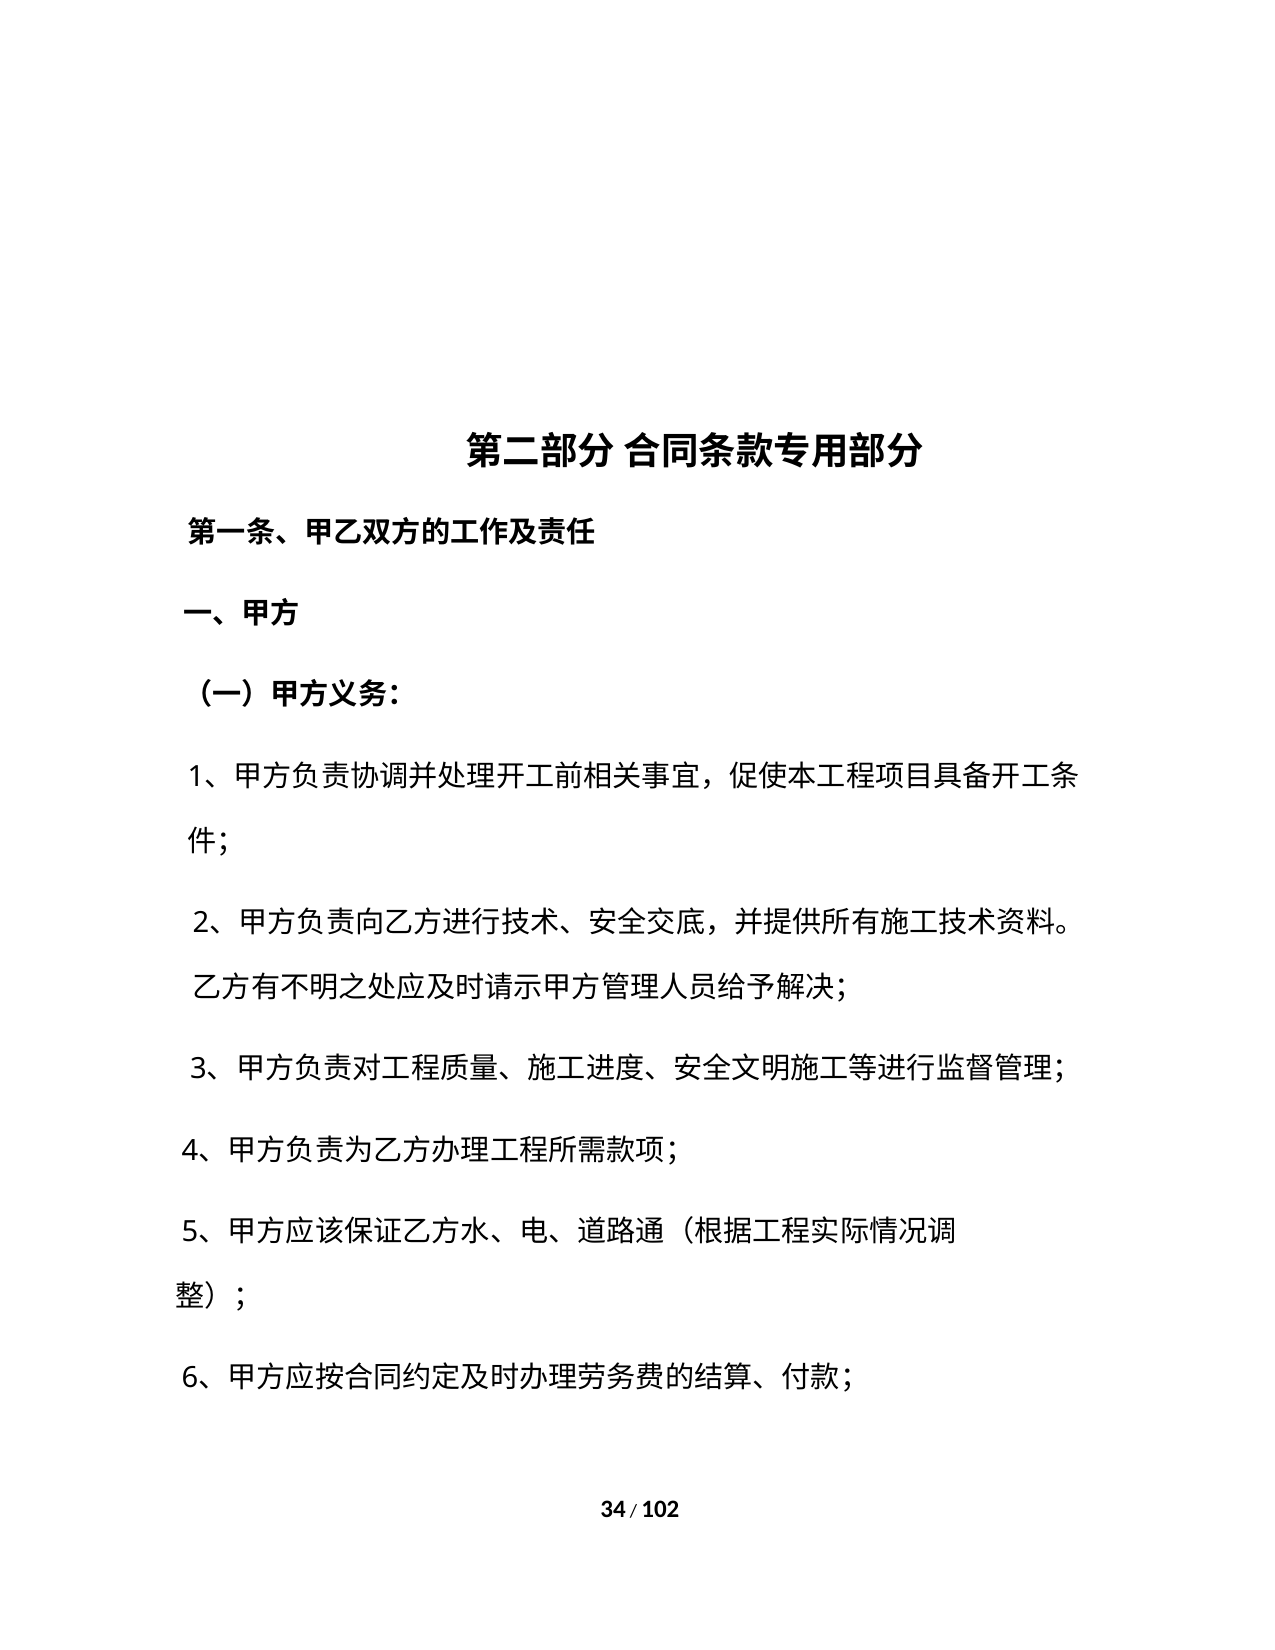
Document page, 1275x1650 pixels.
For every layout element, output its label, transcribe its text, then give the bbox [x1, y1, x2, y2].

text 一、甲方 [147, 578, 1087, 643]
text 3、甲方负责对工程质量、施工进度、安全文明施工等进行监督管理； [125, 1034, 1087, 1099]
text 6、甲方应按合同约定及时办理劳务费的结算、付款； [175, 1343, 994, 1408]
text 第一条、甲乙双方的工作及责任 [187, 497, 1087, 562]
text （一）甲方义务： [147, 659, 1087, 724]
text 1、甲方负责协调并处理开工前相关事宜，促使本工程项目具备开工条件； [187, 741, 1087, 871]
text 4、甲方负责为乙方办理工程所需款项； [175, 1115, 994, 1180]
text 2、甲方负责向乙方进行技术、安全交底，并提供所有施工技术资料。乙方有不明之处应及时请示甲方管理人员给予解决； [192, 887, 1087, 1017]
list 合同条款专用部分 [187, 416, 1087, 481]
text 5、甲方应该保证乙方水、电、道路通（根据工程实际情况调整）； [175, 1196, 994, 1326]
